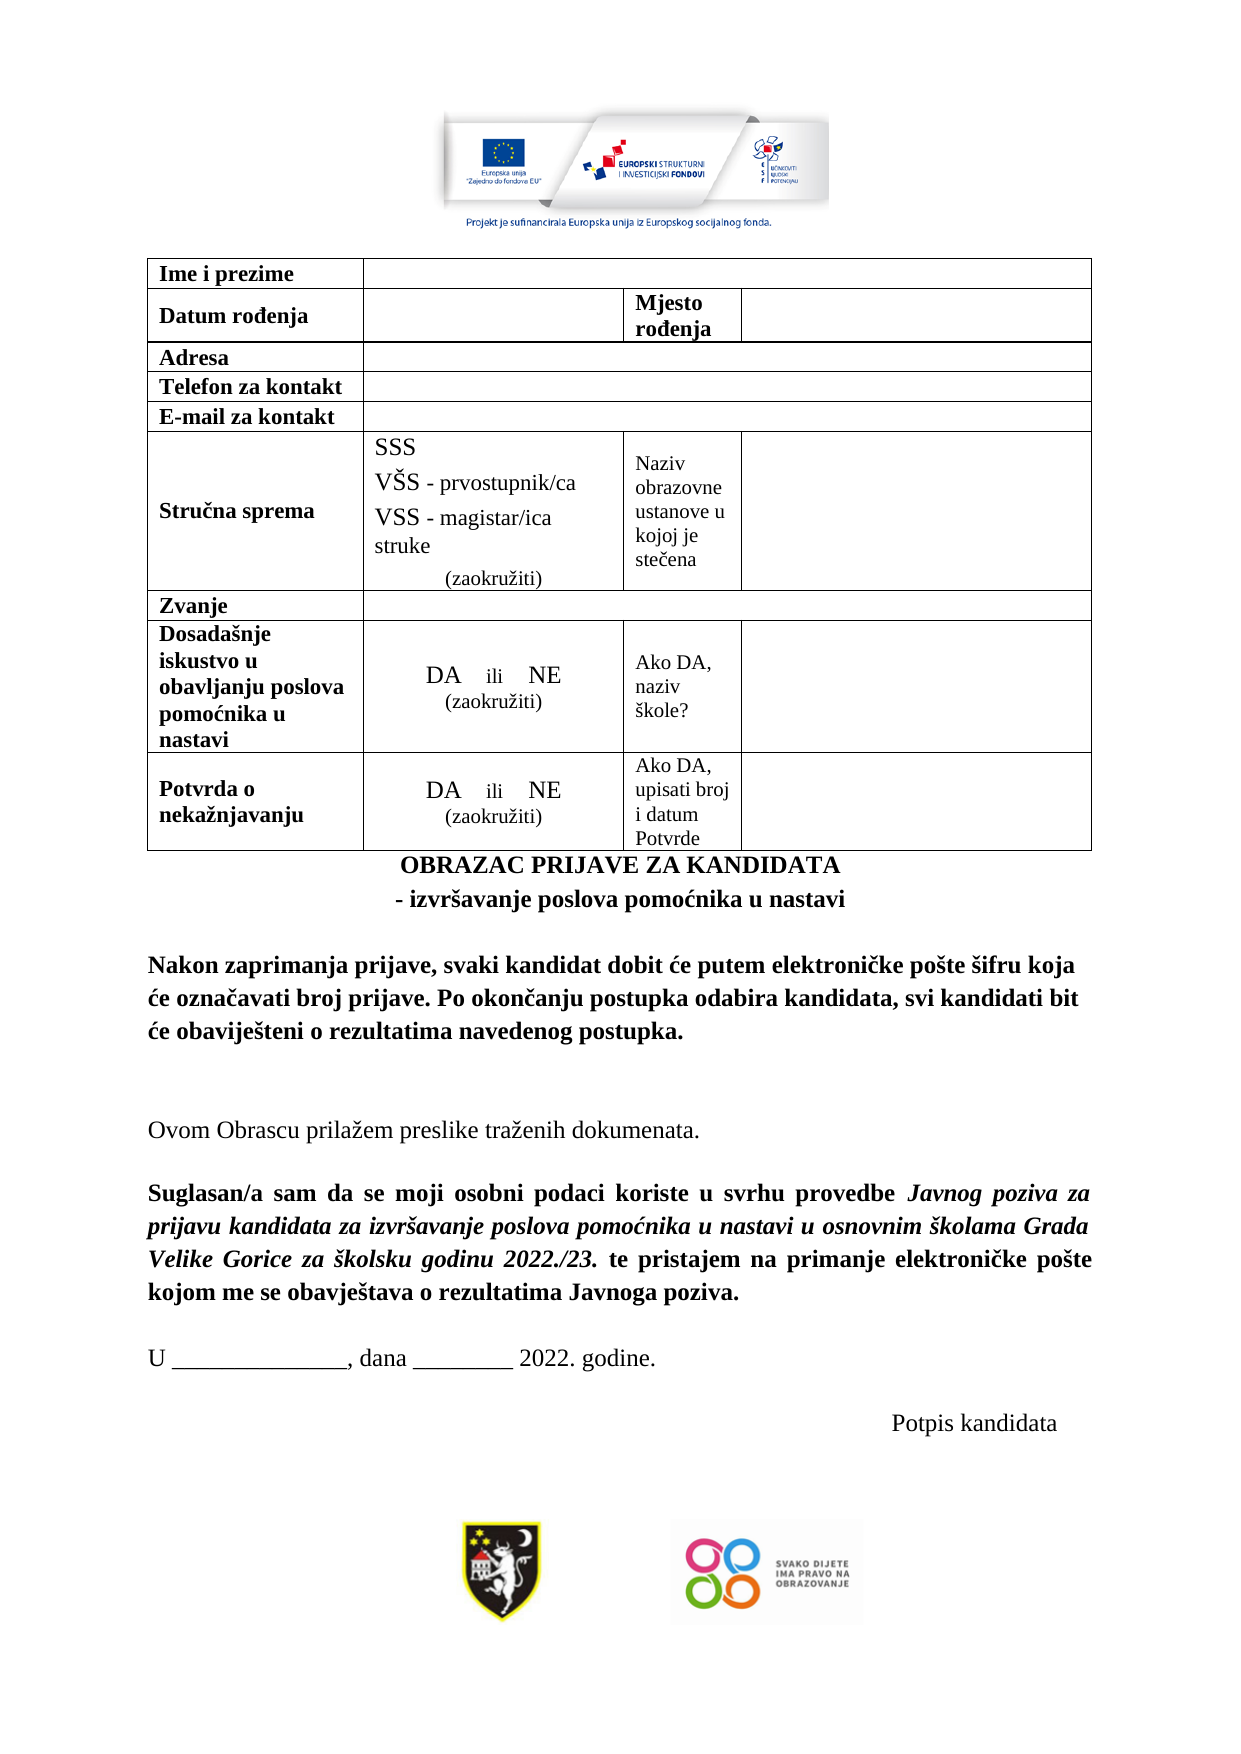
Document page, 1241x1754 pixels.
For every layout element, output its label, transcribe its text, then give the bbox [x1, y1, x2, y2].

table_cell E-mail za kontakt [148, 402, 363, 431]
text U ______________, dana ________ 2022. godine. [148, 1343, 1093, 1372]
text Ovom Obrascu prilažem preslike traženih dokumenata. [148, 1115, 1093, 1143]
text - izvršavanje poslova pomoćnika u nastavi [148, 884, 1093, 912]
picture [423, 1519, 583, 1625]
table_cell Adresa [148, 343, 363, 371]
table_cell Ako DA, upisati broj i datum Potvrde [624, 753, 741, 849]
text Potpis kandidata [148, 1408, 1093, 1437]
table_cell Telefon za kontakt [148, 372, 363, 401]
table_cell Stručna sprema [148, 432, 363, 590]
table_cell Zvanje [148, 591, 363, 619]
picture [411, 73, 829, 234]
table_cell DA ili NE (zaokružiti) [364, 621, 623, 752]
table_cell SSS VŠS - prvostupnik/ca VSS - magistar/ica struke (zaokružiti) [364, 432, 623, 590]
picture [670, 1519, 864, 1625]
text OBRAZAC PRIJAVE ZA KANDIDATA [148, 851, 1093, 879]
table_header [364, 259, 1091, 288]
table_cell [742, 753, 1091, 849]
table_cell [364, 402, 1091, 431]
table_cell Potvrda o nekažnjavanju [148, 753, 363, 849]
table_cell Ako DA, naziv škole? [624, 621, 741, 752]
table_cell [742, 621, 1091, 752]
table_cell Naziv obrazovne ustanove u kojoj je stečena [624, 432, 741, 590]
table_cell [364, 343, 1091, 371]
table_cell Dosadašnje iskustvo u obavljanju poslova pomoćnika u nastavi [148, 621, 363, 752]
text Nakon zaprimanja prijave, svaki kandidat dobit će putem elektroničke pošte šifru koja će označavati broj prijave. Po okončanju postupka odabira kandidata, svi kandidati bit će obaviješteni o rezultatima navedenog postupka. [148, 950, 1093, 1044]
table_cell DA ili NE (zaokružiti) [364, 753, 623, 849]
table_cell Mjesto rođenja [624, 289, 741, 341]
table_header Ime i prezime [148, 259, 363, 288]
table_cell [364, 372, 1091, 401]
table_cell [364, 591, 1091, 619]
table_cell [364, 289, 623, 341]
table_cell [742, 289, 1091, 341]
text Suglasan/a sam da se moji osobni podaci koriste u svrhu provedbe Javnog poziva za prijavu kandidata za izvršavanje poslova pomoćnika u nastavi u osnovnim školama Grada Velike Gorice za školsku godinu 2022./23. te pristajem na primanje elektroničke pošte kojom me se obavještava o rezultatima Javnoga poziva. [148, 1178, 1093, 1306]
table_cell Datum rođenja [148, 289, 363, 341]
table_cell [742, 432, 1091, 590]
